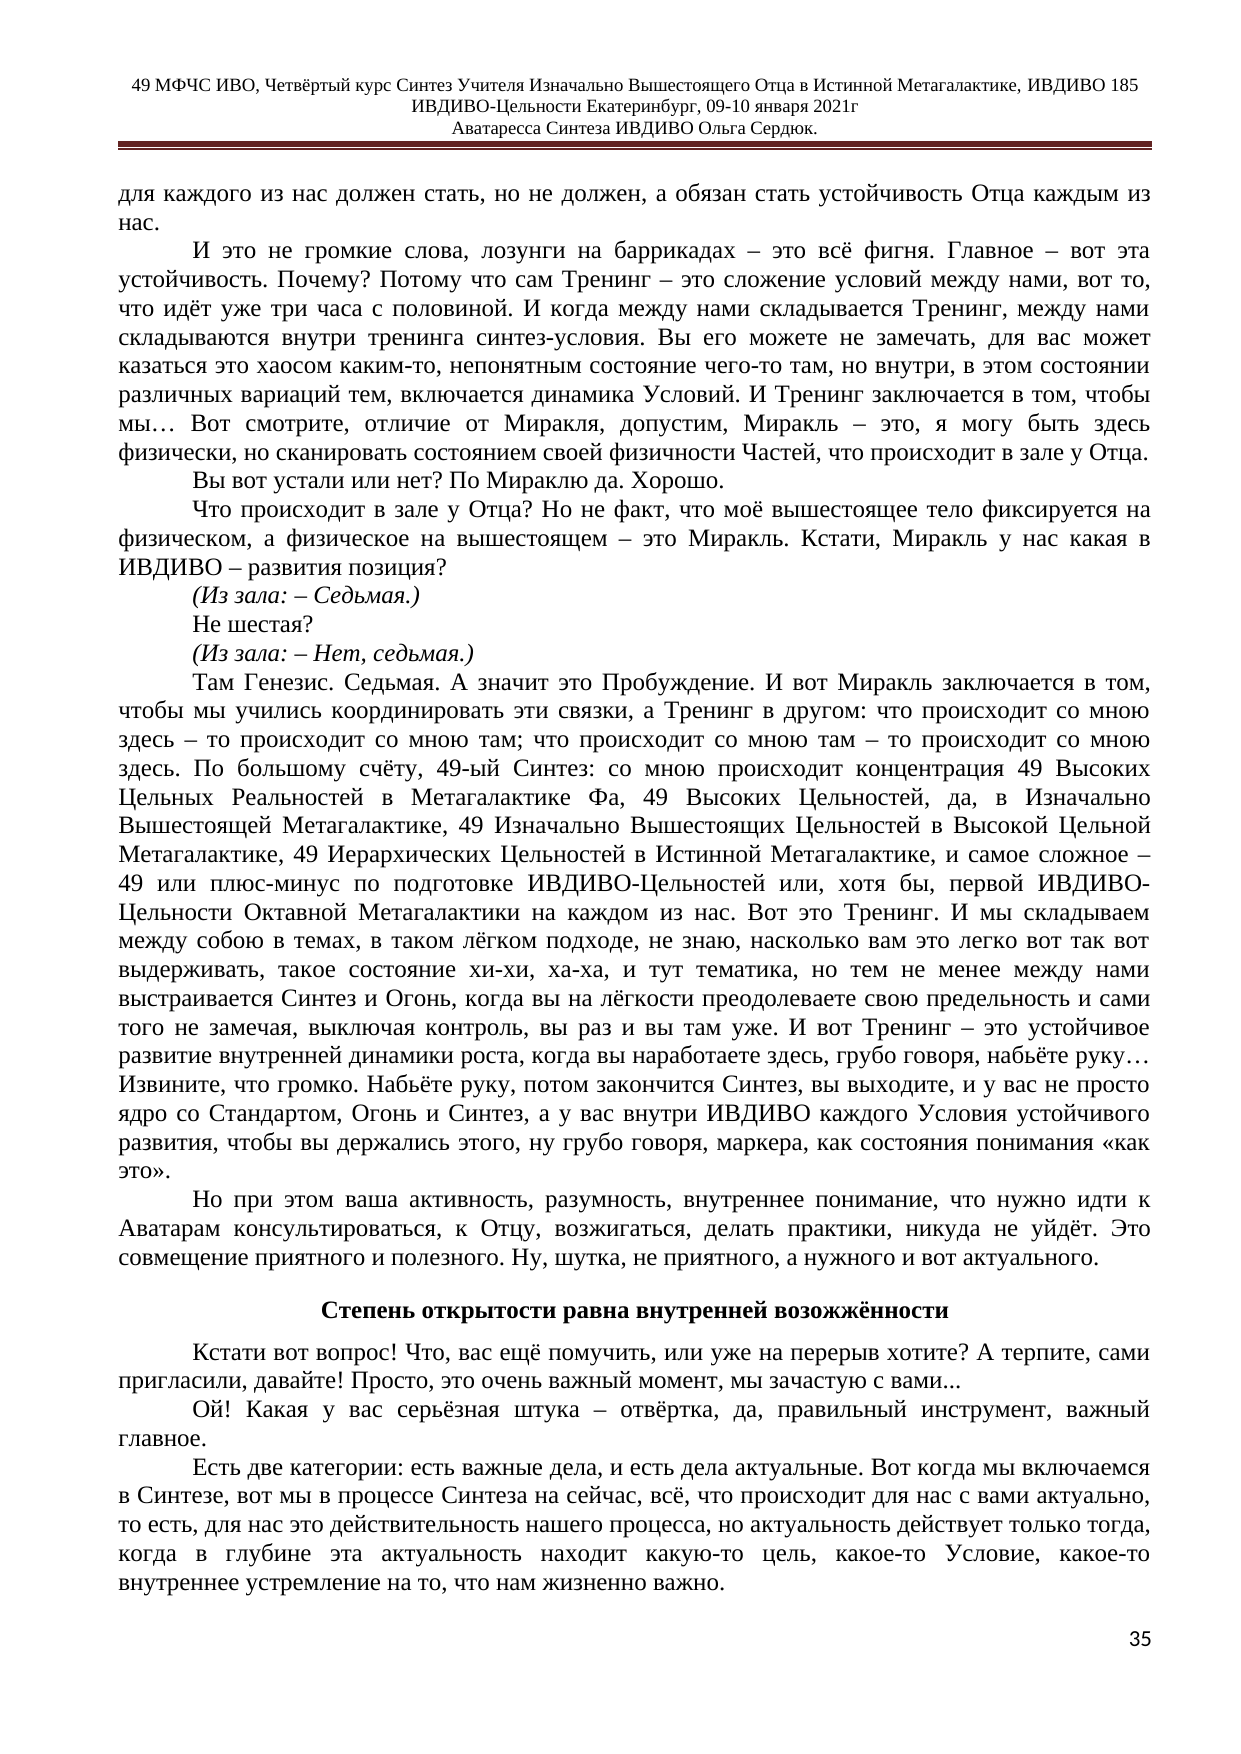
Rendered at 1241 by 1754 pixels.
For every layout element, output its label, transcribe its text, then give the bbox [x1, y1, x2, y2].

text Там Генезис. Седьмая. А значит это Пробуждение. И вот Миракль заключается в том, чтобы мы учились координировать эти связки, а Тренинг в другом: что происходит со мною здесь – то происходит со мною там; что происходит со мною там – то происходит со мною здесь. По большому счёту, 49-ый Синтез: со мною происходит концентрация 49 Высоких Цельных Реальностей в Метагалактике Фа, 49 Высоких Цельностей, да, в Изначально Вышестоящей Метагалактике, 49 Изначально Вышестоящих Цельностей в Высокой Цельной Метагалактике, 49 Иерархических Цельностей в Истинной Метагалактике, и самое сложное – 49 или плюс-минус по подготовке ИВДИВО-Цельностей или, хотя бы, первой ИВДИВО-Цельности Октавной Метагалактики на каждом из нас. Вот это Тренинг. И мы складываем между собою в темах, в таком лёгком подходе, не знаю, насколько вам это легко вот так вот выдерживать, такое состояние хи-хи, ха-ха, и тут тематика, но тем не менее между нами выстраивается Синтез и Огонь, когда вы на лёгкости преодолеваете свою предельность и сами того не замечая, выключая контроль, вы раз и вы там уже. И вот Тренинг – это устойчивое развитие внутренней динамики роста, когда вы наработаете здесь, грубо говоря, набьёте руку… Извините, что громко. Набьёте руку, потом закончится Синтез, вы выходите, и у вас не просто ядро со Стандартом, Огонь и Синтез, а у вас внутри ИВДИВО каждого Условия устойчивого развития, чтобы вы держались этого, ну грубо говоря, маркера, как состояния понимания «как это». [118, 667, 1152, 1184]
text Кстати вот вопрос! Что, вас ещё помучить, или уже на перерыв хотите? А терпите, сами пригласили, давайте! Просто, это очень важный момент, мы зачастую с вами... [118, 1337, 1152, 1394]
subtitle Степень открытости равна внутренней возожжённости [118, 1295, 1152, 1324]
text (Из зала: – Седьмая.) [118, 580, 1152, 609]
text (Из зала: – Нет, седьмая.) [118, 638, 1152, 667]
text Но при этом ваша активность, разумность, внутреннее понимание, что нужно идти к Аватарам консультироваться, к Отцу, возжигаться, делать практики, никуда не уйдёт. Это совмещение приятного и полезного. Ну, шутка, не приятного, а нужного и вот актуального. [118, 1184, 1152, 1270]
text Вы вот устали или нет? По Мираклю да. Хорошо. [118, 465, 1152, 494]
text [118, 178, 1152, 235]
text Что происходит в зале у Отца? Но не факт, что моё вышестоящее тело фиксируется на физическом, а физическое на вышестоящем – это Миракль. Кстати, Миракль у нас какая в ИВДИВО – развития позиция? [118, 494, 1152, 580]
text И это не громкие слова, лозунги на баррикадах – это всё фигня. Главное – вот эта устойчивость. Почему? Потому что сам Тренинг – это сложение условий между нами, вот то, что идёт уже три часа с половиной. И когда между нами складывается Тренинг, между нами складываются внутри тренинга синтез-условия. Вы его можете не замечать, для вас может казаться это хаосом каким-то, непонятным состояние чего-то там, но внутри, в этом состоянии различных вариаций тем, включается динамика Условий. И Тренинг заключается в том, чтобы мы… Вот смотрите, отличие от Миракля, допустим, Миракль – это, я могу быть здесь физически, но сканировать состоянием своей физичности Частей, что происходит в зале у Отца. [118, 235, 1152, 465]
text Ой! Какая у вас серьёзная штука – отвёртка, да, правильный инструмент, важный главное. [118, 1394, 1152, 1452]
text Не шестая? [118, 609, 1152, 638]
text Есть две категории: есть важные дела, и есть дела актуальные. Вот когда мы включаемся в Синтезе, вот мы в процессе Синтеза на сейчас, всё, что происходит для нас с вами актуально, то есть, для нас это действительность нашего процесса, но актуальность действует только тогда, когда в глубине эта актуальность находит какую-то цель, какое-то Условие, какое-то внутреннее устремление на то, что нам жизненно важно. [118, 1452, 1152, 1595]
